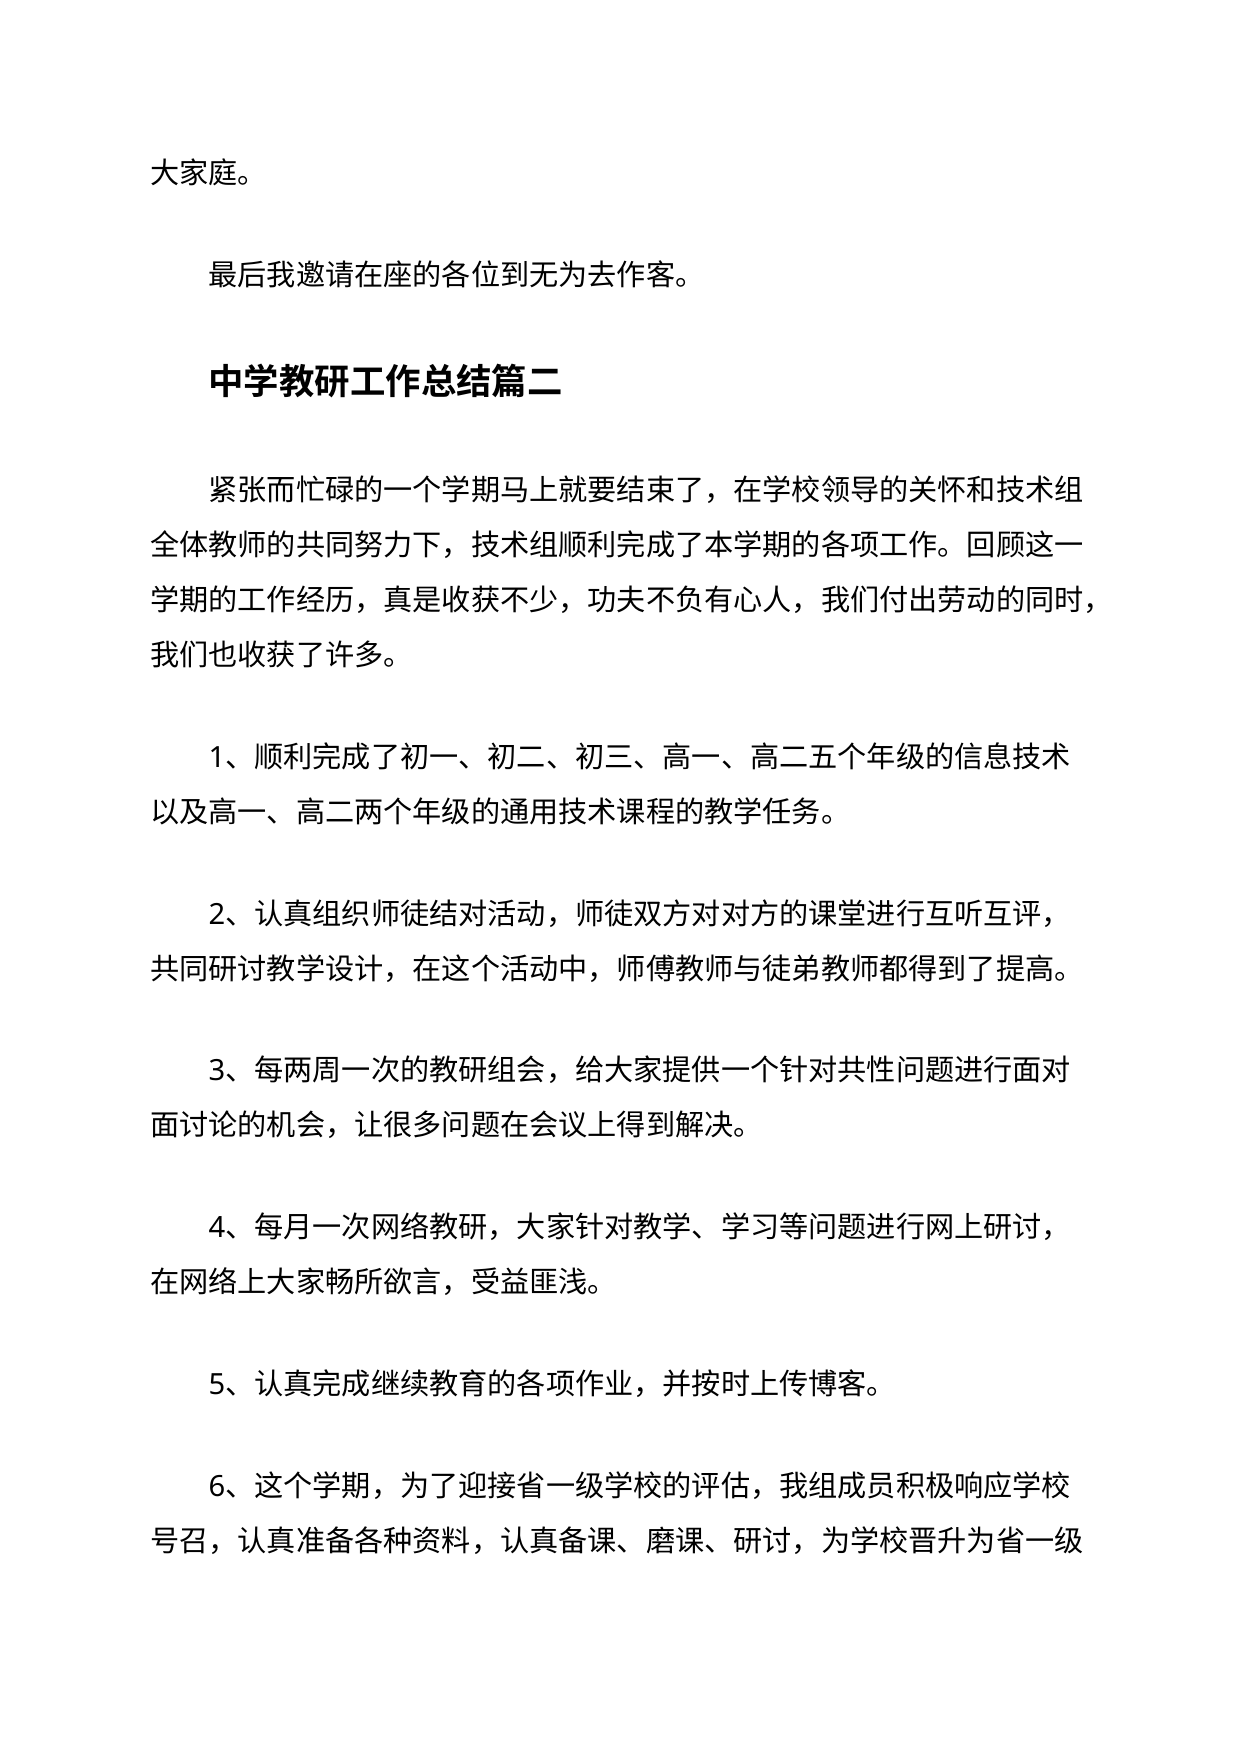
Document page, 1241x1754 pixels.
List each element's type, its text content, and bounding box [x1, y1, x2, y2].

text 最后我邀请在座的各位到无为去作客。 [150, 252, 1090, 294]
text 2、认真组织师徒结对活动，师徒双方对对方的课堂进行互听互评，共同研讨教学设计，在这个活动中，师傅教师与徒弟教师都得到了提高。 [150, 890, 1090, 987]
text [150, 150, 1090, 192]
text 中学教研工作总结篇二 [150, 353, 1090, 405]
text 4、每月一次网络教研，大家针对教学、学习等问题进行网上研讨，在网络上大家畅所欲言，受益匪浅。 [150, 1204, 1090, 1301]
text 5、认真完成继续教育的各项作业，并按时上传博客。 [150, 1361, 1090, 1403]
text 1、顺利完成了初一、初二、初三、高一、高二五个年级的信息技术以及高一、高二两个年级的通用技术课程的教学任务。 [150, 733, 1090, 831]
text 紧张而忙碌的一个学期马上就要结束了，在学校领导的关怀和技术组全体教师的共同努力下，技术组顺利完成了本学期的各项工作。回顾这一学期的工作经历，真是收获不少，功夫不负有心人，我们付出劳动的同时，我们也收获了许多。 [150, 467, 1090, 674]
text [150, 1462, 1090, 1560]
text 3、每两周一次的教研组会，给大家提供一个针对共性问题进行面对面讨论的机会，让很多问题在会议上得到解决。 [150, 1047, 1090, 1144]
